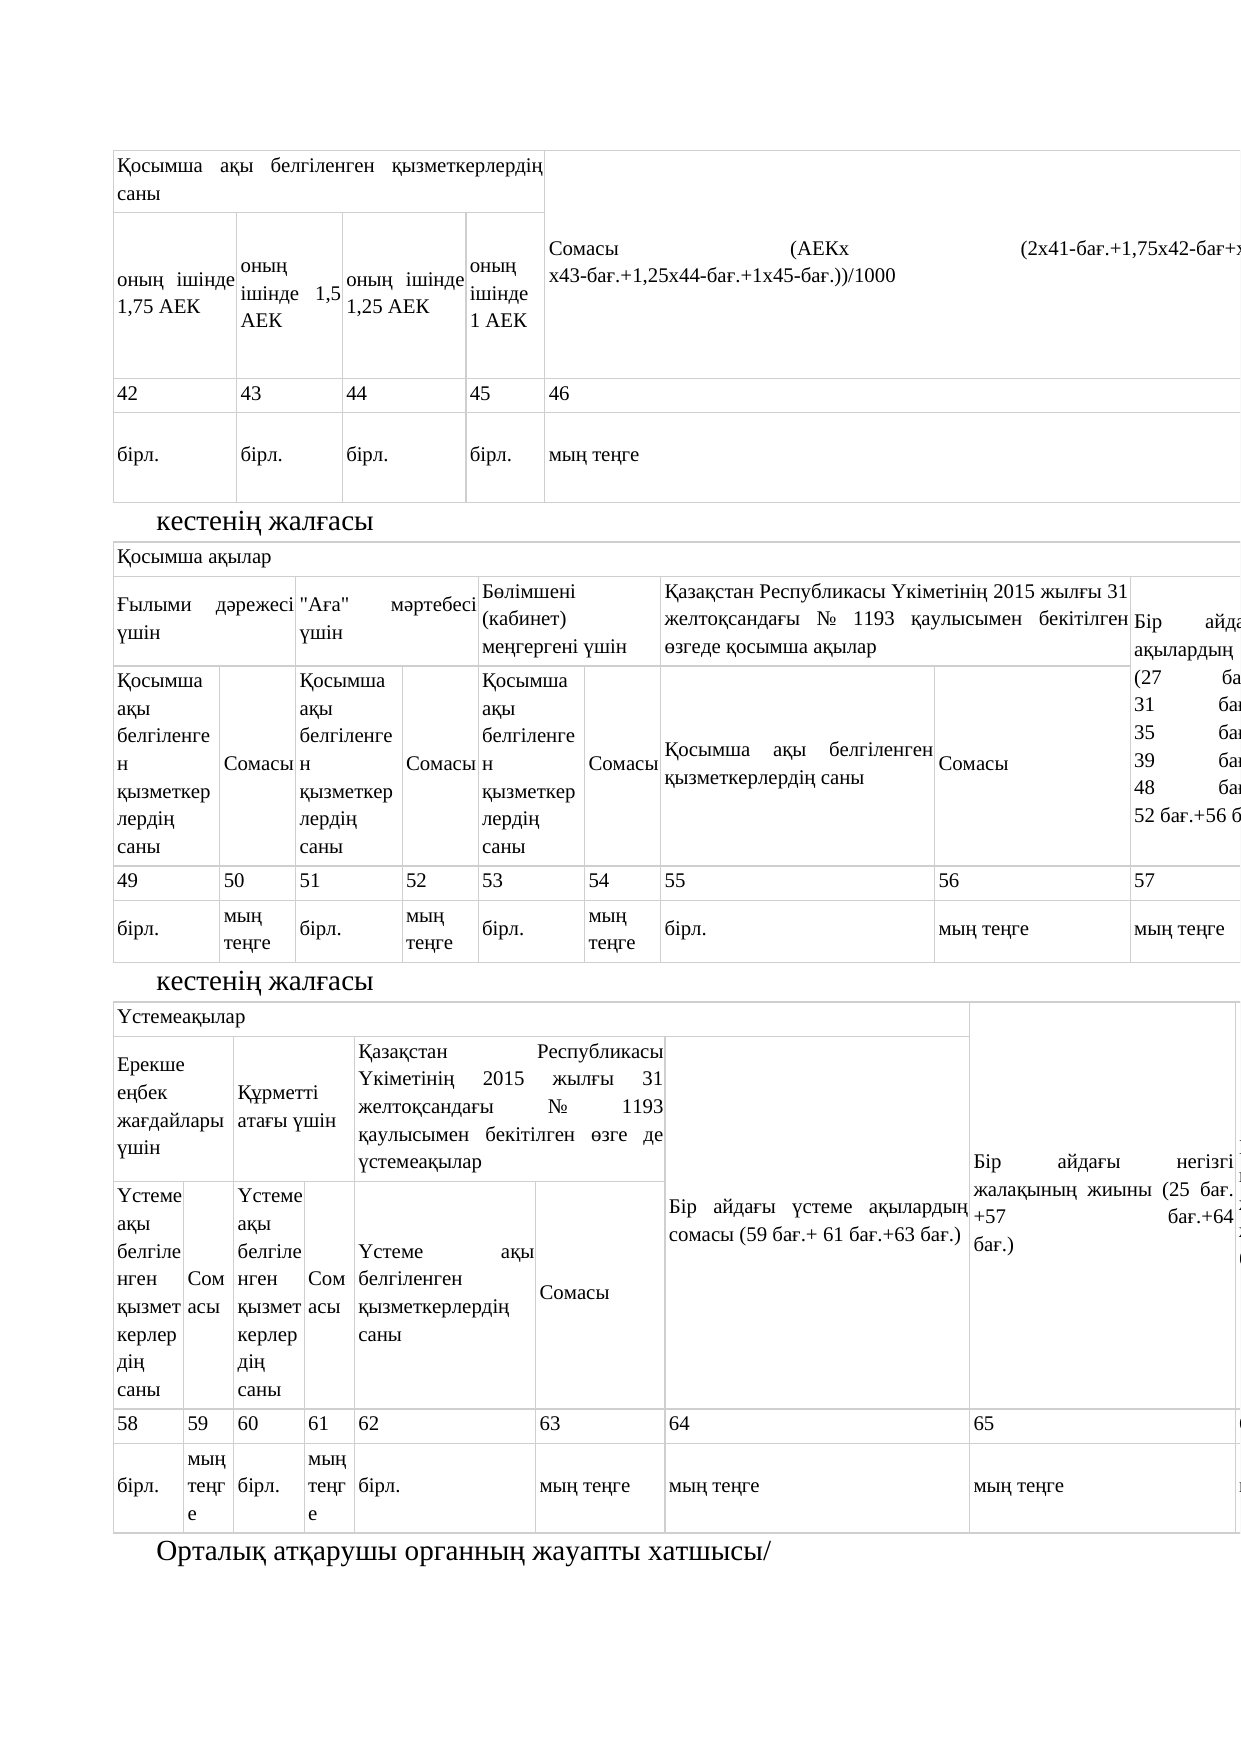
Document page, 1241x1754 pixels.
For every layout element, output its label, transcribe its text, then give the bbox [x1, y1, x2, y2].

table_cell 42 [114, 379, 236, 412]
table_cell мың теңге [220, 901, 295, 962]
table_cell мың теңге [184, 1444, 233, 1532]
table_cell 58 [114, 1410, 183, 1443]
table_cell Үстеме ақы белгiленген қызметкерлердiң саны [355, 1182, 535, 1408]
table_cell 65 [970, 1410, 1235, 1443]
table_header Қосымша ақылар [114, 543, 1240, 576]
table_cell мың теңге [545, 413, 1240, 502]
table_cell бiрл. [343, 413, 465, 502]
table_cell мың теңге [305, 1444, 354, 1532]
table_cell 54 [585, 867, 660, 900]
table_cell Үстеме ақы белгiленген қызметкерлердiң саны [114, 1182, 183, 1408]
table_cell Қосымша ақы белгiленген қызметкерлердiң саны [479, 667, 584, 865]
table_cell оның iшiнде 1,75 АЕК [114, 213, 236, 378]
table_cell 45 [467, 379, 544, 412]
table_cell 62 [355, 1410, 535, 1443]
text кестенiң жалғасы [112, 503, 1128, 536]
table_cell Сомасы [935, 667, 1130, 865]
table_cell оның iшiнде 1,5 АЕК [237, 213, 342, 378]
table_cell 57 [1131, 867, 1240, 900]
table_cell Үстеме ақы белгiленген қызметкерлердiң саны [234, 1182, 304, 1408]
table_cell бiрл. [479, 901, 584, 962]
table_header Бiр айдағы негізгі жалақының жиыны (25 бағ.+57 бағ.+64 бағ.) [970, 1003, 1235, 1408]
table_cell мың теңге [666, 1444, 969, 1532]
table_cell Қосымша ақы белгiленген қызметкерлердiң саны [661, 667, 934, 865]
table_cell 43 [237, 379, 342, 412]
table_cell мың теңге [1131, 901, 1240, 962]
table_cell бiрл. [234, 1444, 304, 1532]
table_cell 56 [935, 867, 1130, 900]
table_cell 59 [184, 1410, 233, 1443]
table_cell бiрл. [114, 413, 236, 502]
table_cell Сомасы [220, 667, 295, 865]
table_cell оның iшiнде 1,25 АЕК [343, 213, 465, 378]
table_cell Қазақстан Республикасы Үкіметінің 2015 жылғы 31 желтоқсандағы № 1193 қаулысымен бекітілген өзгеде қосымша ақылар [661, 577, 1130, 665]
table_cell Бөлімшені (кабинет) меңгергені үшін [479, 577, 660, 665]
table_cell бiрл. [296, 901, 402, 962]
table_cell Сомасы [585, 667, 660, 865]
table_cell Сомасы [305, 1182, 354, 1408]
table_cell мың теңге [585, 901, 660, 962]
table_cell 51 [296, 867, 402, 900]
table_cell мың теңге [536, 1444, 664, 1532]
text кестенiң жалғасы [112, 963, 1128, 996]
table_cell оның iшiнде 1 АЕК [467, 213, 544, 378]
table_cell бiрл. [467, 413, 544, 502]
table_cell бiрл. [114, 1444, 183, 1532]
table_cell бiрл. [237, 413, 342, 502]
table_cell мың теңге [935, 901, 1130, 962]
table_cell 60 [234, 1410, 304, 1443]
table_cell Бiр айдағы үстеме ақылардың сомасы (59 бағ.+ 61 бағ.+63 бағ.) [666, 1037, 969, 1408]
table_cell бiрл. [661, 901, 934, 962]
table_cell Сомасы [184, 1182, 233, 1408]
table_cell 63 [536, 1410, 664, 1443]
table_cell 50 [220, 867, 295, 900]
table_cell Қосымша ақы белгiленген қызметкерлердiң саны [114, 667, 219, 865]
table_cell "Аға" мәртебесі үшін [296, 577, 478, 665]
table_cell 49 [114, 867, 219, 900]
table_cell 61 [305, 1410, 354, 1443]
table_header Үстемеақылар [114, 1003, 969, 1036]
table_cell Сомасы [536, 1182, 664, 1408]
table_cell 55 [661, 867, 934, 900]
table_cell 52 [403, 867, 478, 900]
table_cell Қосымша ақы белгiленген қызметкерлердiң саны [296, 667, 402, 865]
table_cell бiрл. [114, 901, 219, 962]
table_cell Бiр айдағы қосымша ақылардың сомасы (27 бағ.+29 бағ.+ 31 бағ.+33 бағ.+ 35 бағ.+37 бағ.+ 39 бағ.+46 бағ.+ 48 бағ.+50 бағ.+ 52 бағ.+56 бағ.) [1131, 577, 1240, 865]
table_cell Сомасы [403, 667, 478, 865]
table_cell Ғылыми дәрежесі үшін [114, 577, 295, 665]
text Орталық атқарушы органның жауапты хатшысы/ [112, 1533, 1128, 1567]
table_cell Ерекше еңбек жағдайлары үшін [114, 1037, 233, 1181]
table_cell 53 [479, 867, 584, 900]
table_cell 44 [343, 379, 465, 412]
table_cell мың теңге [403, 901, 478, 962]
table_cell мың теңге [970, 1444, 1235, 1532]
table_cell Құрметті атағы үшін [234, 1037, 354, 1181]
table_cell бiрл. [355, 1444, 535, 1532]
table_cell Қазақстан Республикасы Үкіметінің 2015 жылғы 31 желтоқсандағы № 1193 қаулысымен бекітілген өзге де үстемеақылар [355, 1037, 664, 1181]
table_cell 46 [545, 379, 1240, 412]
table_cell Сомасы (АЕКх (2х41-бағ.+1,75х42-бағ+х1,5 х43-бағ.+1,25х44-бағ.+1х45-бағ.))/1000 [545, 151, 1240, 378]
table_cell 64 [666, 1410, 969, 1443]
table_cell Қосымша ақы белгiленген қызметкерлердiң саны [114, 151, 544, 212]
